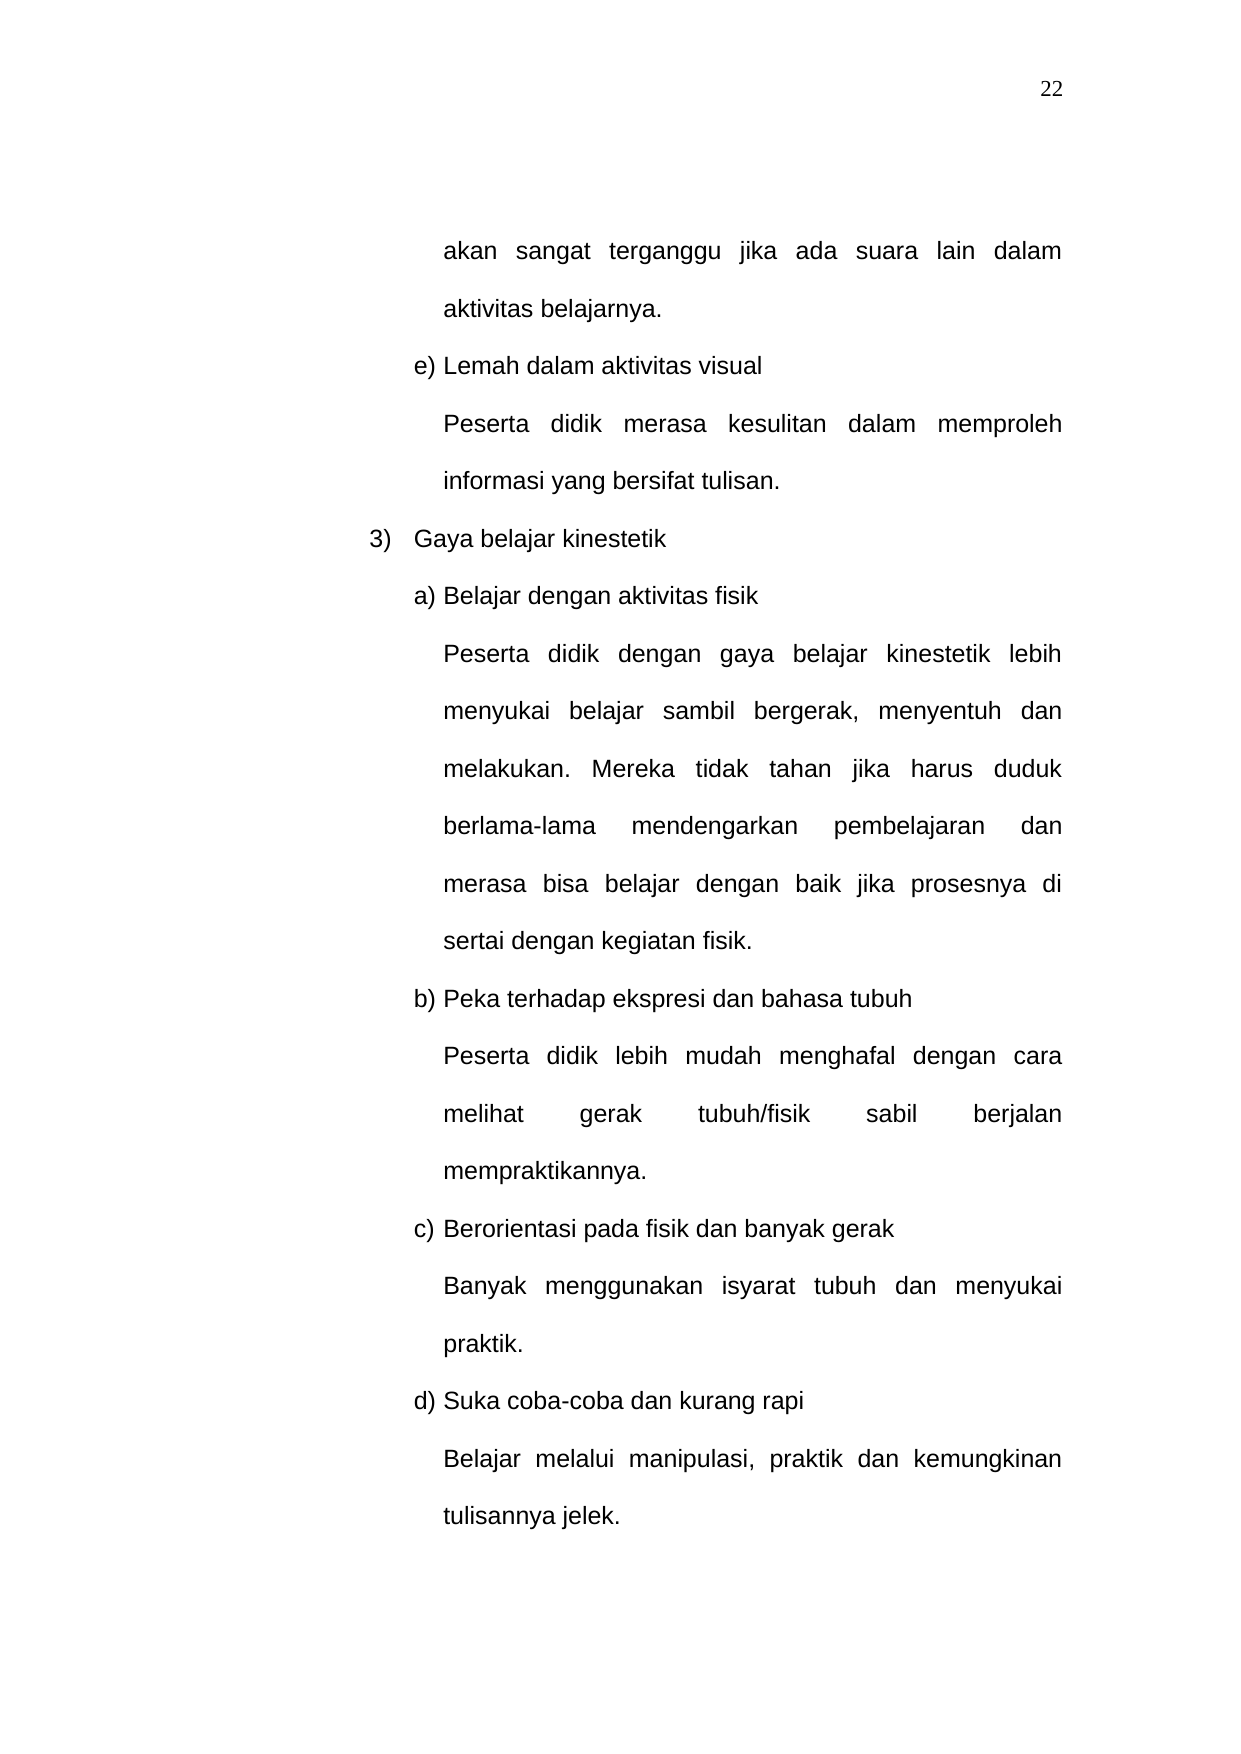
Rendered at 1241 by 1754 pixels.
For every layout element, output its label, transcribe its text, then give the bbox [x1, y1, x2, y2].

list Peserta didik lebih mudah menghafal dengan cara melihat gerak tubuh/fisik sabil berjalan mempraktikannya. [443, 1041, 1063, 1185]
list Gaya belajar kinestetik [369, 524, 1063, 552]
list Peserta didik merasa kesulitan dalam memproleh informasi yang bersifat tulisan. [443, 409, 1063, 495]
list Belajar melalui manipulasi, praktik dan kemungkinan tulisannya jelek. [443, 1444, 1063, 1530]
list Banyak menggunakan isyarat tubuh dan menyukai praktik. [443, 1271, 1063, 1357]
list Berorientasi pada fisik dan banyak gerak [413, 1214, 1063, 1242]
list Belajar dengan aktivitas fisik [413, 581, 1063, 610]
list Suka coba-coba dan kurang rapi [413, 1386, 1063, 1415]
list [443, 236, 1063, 322]
list Peka terhadap ekspresi dan bahasa tubuh [413, 984, 1063, 1012]
list Lemah dalam aktivitas visual [413, 351, 1063, 380]
list Peserta didik dengan gaya belajar kinestetik lebih menyukai belajar sambil bergerak, menyentuh dan melakukan. Mereka tidak tahan jika harus duduk berlama-lama mendengarkan pembelajaran dan merasa bisa belajar dengan baik jika prosesnya di sertai dengan kegiatan fisik. [443, 639, 1063, 955]
